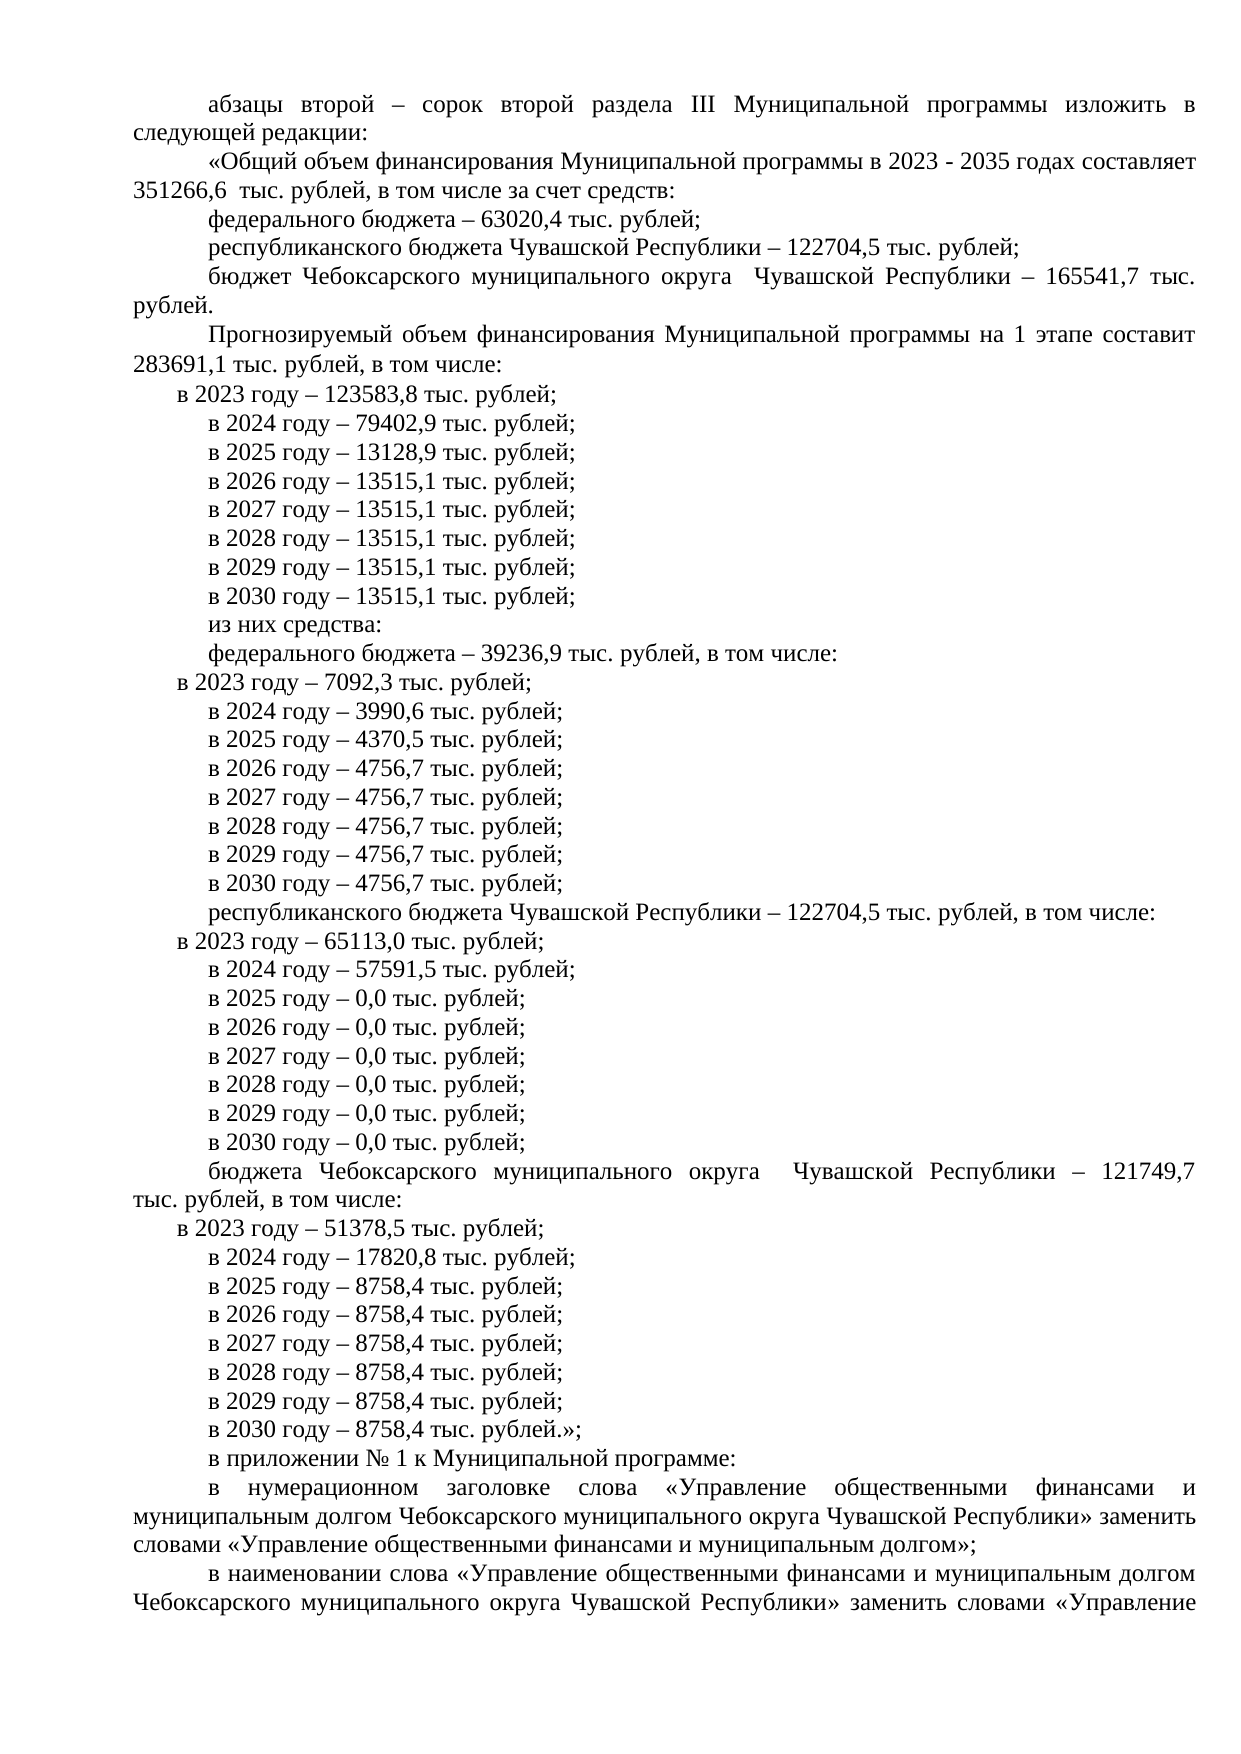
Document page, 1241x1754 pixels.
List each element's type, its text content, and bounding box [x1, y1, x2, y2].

text в 2029 году – 8758,4 тыс. рублей; [133, 1386, 1196, 1414]
text в 2027 году – 8758,4 тыс. рублей; [133, 1328, 1196, 1357]
text в 2029 году – 13515,1 тыс. рублей; [133, 552, 1196, 581]
text федерального бюджета – 39236,9 тыс. рублей, в том числе: [133, 638, 1196, 667]
text в 2028 году – 8758,4 тыс. рублей; [133, 1357, 1196, 1386]
text в 2024 году – 3990,6 тыс. рублей; [133, 696, 1196, 724]
text «Общий объем финансирования Муниципальной программы в 2023 - 2035 годах составляет 351266,6 тыс. рублей, в том числе за счет средств: [133, 146, 1196, 204]
text в 2024 году – 79402,9 тыс. рублей; [133, 408, 1196, 437]
text из них средства: [133, 609, 1196, 638]
text абзацы второй – сорок второй раздела III Муниципальной программы изложить в следующей редакции: [133, 89, 1196, 146]
text в 2030 году – 8758,4 тыс. рублей.»; [133, 1414, 1196, 1443]
text в 2023 году – 51378,5 тыс. рублей; [133, 1213, 1196, 1242]
text в 2030 году – 4756,7 тыс. рублей; [133, 868, 1196, 897]
text в 2025 году – 8758,4 тыс. рублей; [133, 1271, 1196, 1299]
text в приложении № 1 к Муниципальной программе: [133, 1443, 1196, 1472]
text в 2030 году – 0,0 тыс. рублей; [133, 1127, 1196, 1156]
text в 2026 году – 8758,4 тыс. рублей; [133, 1299, 1196, 1328]
text в 2024 году – 17820,8 тыс. рублей; [133, 1242, 1196, 1271]
text республиканского бюджета Чувашской Республики – 122704,5 тыс. рублей, в том числе: [133, 897, 1196, 926]
text в 2025 году – 0,0 тыс. рублей; [133, 983, 1196, 1012]
text в 2025 году – 4370,5 тыс. рублей; [133, 724, 1196, 753]
text в 2029 году – 0,0 тыс. рублей; [133, 1098, 1196, 1127]
text в 2029 году – 4756,7 тыс. рублей; [133, 839, 1196, 868]
text в 2026 году – 4756,7 тыс. рублей; [133, 753, 1196, 782]
text федерального бюджета – 63020,4 тыс. рублей; [133, 204, 1196, 232]
text в 2026 году – 13515,1 тыс. рублей; [133, 466, 1196, 494]
text бюджета Чебоксарского муниципального округа Чувашской Республики – 121749,7 тыс. рублей, в том числе: [133, 1156, 1196, 1213]
text в 2027 году – 13515,1 тыс. рублей; [133, 494, 1196, 523]
text республиканского бюджета Чувашской Республики – 122704,5 тыс. рублей; [133, 232, 1196, 261]
text в 2023 году – 7092,3 тыс. рублей; [133, 667, 1196, 696]
text в 2030 году – 13515,1 тыс. рублей; [133, 581, 1196, 609]
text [133, 1558, 1196, 1616]
text в 2026 году – 0,0 тыс. рублей; [133, 1012, 1196, 1041]
text Прогнозируемый объем финансирования Муниципальной программы на 1 этапе составит 283691,1 тыс. рублей, в том числе: [133, 319, 1196, 378]
text в 2025 году – 13128,9 тыс. рублей; [133, 437, 1196, 466]
text в 2024 году – 57591,5 тыс. рублей; [133, 954, 1196, 983]
text в 2023 году – 123583,8 тыс. рублей; [133, 379, 1196, 408]
text в 2027 году – 4756,7 тыс. рублей; [133, 782, 1196, 811]
text в 2028 году – 0,0 тыс. рублей; [133, 1069, 1196, 1098]
text бюджет Чебоксарского муниципального округа Чувашской Республики – 165541,7 тыс. рублей. [133, 261, 1196, 319]
text в 2028 году – 13515,1 тыс. рублей; [133, 523, 1196, 552]
text в 2027 году – 0,0 тыс. рублей; [133, 1041, 1196, 1069]
text в 2023 году – 65113,0 тыс. рублей; [133, 926, 1196, 954]
text в 2028 году – 4756,7 тыс. рублей; [133, 811, 1196, 839]
